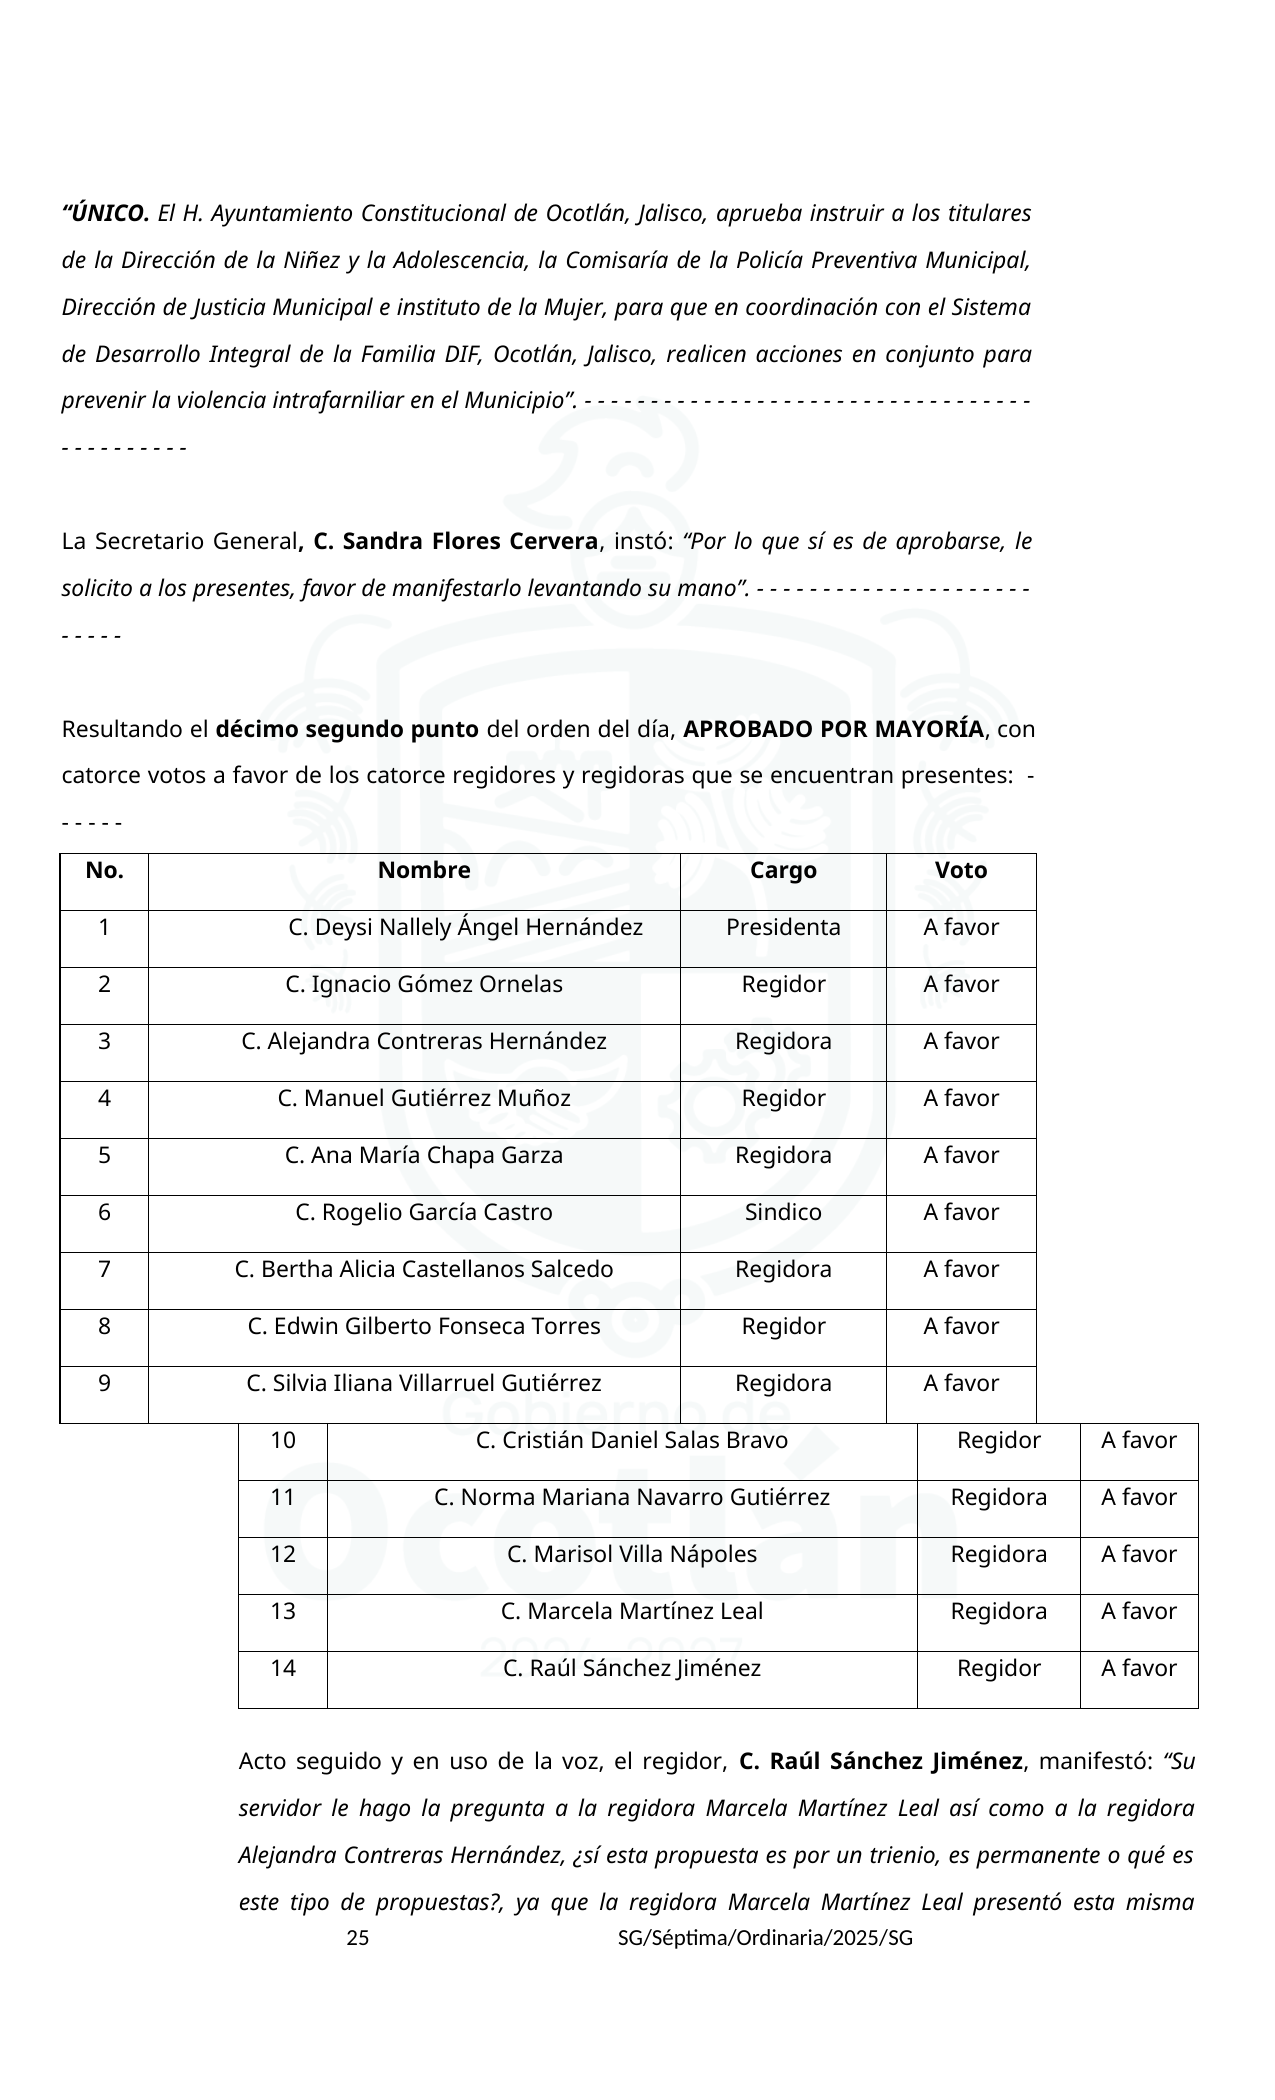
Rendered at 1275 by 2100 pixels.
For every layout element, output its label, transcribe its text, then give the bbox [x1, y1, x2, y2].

table_cell 11 [239, 1481, 327, 1537]
table_cell C. Cristián Daniel Salas Bravo [328, 1424, 917, 1480]
table_cell 6 [61, 1196, 148, 1252]
table_cell Regidora [681, 1025, 886, 1081]
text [239, 1745, 1198, 1917]
table_cell 13 [239, 1595, 327, 1651]
table_cell A favor [887, 1082, 1036, 1138]
table_cell Sindico [681, 1196, 886, 1252]
table_cell Regidora [681, 1253, 886, 1309]
table_cell 8 [61, 1310, 148, 1366]
text Resultando el décimo segundo punto del orden del día, APROBADO POR MAYORÍA, con catorce votos a favor de los catorce regidores y regidoras que se encuentran presentes: - - - - - - [61, 712, 1036, 837]
table_cell 2 [61, 968, 148, 1024]
table_cell C. Manuel Gutiérrez Muñoz [149, 1082, 680, 1138]
text “ÚNICO. El H. Ayuntamiento Constitucional de Ocotlán, Jalisco, aprueba instruir a los titulares de la Dirección de la Niñez y la Adolescencia, la Comisaría de la Policía Preventiva Municipal, Dirección de Justicia Municipal e instituto de la Mujer, para que en coordinación con el Sistema de Desarrollo Integral de la Familia DIF, Ocotlán, Jalisco, realicen acciones en conjunto para prevenir la violencia intrafarniliar en el Municipio”. - - - - - - - - - - - - - - - - - - - - - - - - - - - - - - - - - - - - - - - - - - - - [61, 197, 1036, 462]
table_cell Regidor [918, 1652, 1080, 1708]
table_cell 4 [61, 1082, 148, 1138]
table_cell A favor [1081, 1652, 1198, 1708]
table_cell Regidora [681, 1367, 886, 1423]
table_cell Presidenta [681, 911, 886, 967]
table_cell A favor [1081, 1595, 1198, 1651]
table_cell Regidora [918, 1595, 1080, 1651]
table_cell C. Norma Mariana Navarro Gutiérrez [328, 1481, 917, 1537]
table_cell C. Edwin Gilberto Fonseca Torres [149, 1310, 680, 1366]
table_cell A favor [887, 1253, 1036, 1309]
table_cell A favor [1081, 1481, 1198, 1537]
table_cell Regidor [681, 1082, 886, 1138]
table_cell A favor [887, 1139, 1036, 1195]
table_cell Regidora [681, 1139, 886, 1195]
table_header No. [61, 854, 148, 910]
table_cell C. Marcela Martínez Leal [328, 1595, 917, 1651]
table_cell A favor [887, 1310, 1036, 1366]
table_header Voto [887, 854, 1036, 910]
table_cell A favor [887, 968, 1036, 1024]
table_cell C. Bertha Alicia Castellanos Salcedo [149, 1253, 680, 1309]
table_cell 7 [61, 1253, 148, 1309]
table_header Cargo [681, 854, 886, 910]
table_cell A favor [1081, 1538, 1198, 1594]
table_cell A favor [887, 1025, 1036, 1081]
table_cell 9 [61, 1367, 148, 1423]
table_cell C. Ana María Chapa Garza [149, 1139, 680, 1195]
table_cell Regidora [918, 1538, 1080, 1594]
table_cell 14 [239, 1652, 327, 1708]
table_cell Regidor [918, 1424, 1080, 1480]
text La Secretario General, C. Sandra Flores Cervera, instó: “Por lo que sí es de aprobarse, le solicito a los presentes, favor de manifestarlo levantando su mano”. - - - - - - - - - - - - - - - - - - - - - - - - - - [61, 525, 1036, 650]
table_cell A favor [887, 1367, 1036, 1423]
table_cell C. Raúl Sánchez Jiménez [328, 1652, 917, 1708]
table_cell C. Alejandra Contreras Hernández [149, 1025, 680, 1081]
table_cell C. Marisol Villa Nápoles [328, 1538, 917, 1594]
table_cell 10 [239, 1424, 327, 1480]
table_cell C. Ignacio Gómez Ornelas [149, 968, 680, 1024]
table_cell A favor [1081, 1424, 1198, 1480]
table_cell Regidor [681, 968, 886, 1024]
table_cell C. Deysi Nallely Ángel Hernández [149, 911, 680, 967]
table_cell 12 [239, 1538, 327, 1594]
table_cell 3 [61, 1025, 148, 1081]
table_cell 5 [61, 1139, 148, 1195]
table_cell C. Silvia Iliana Villarruel Gutiérrez [149, 1367, 680, 1423]
table_cell 1 [61, 911, 148, 967]
table_header Nombre [149, 854, 680, 910]
table_cell Regidor [681, 1310, 886, 1366]
table_cell Regidora [918, 1481, 1080, 1537]
table_cell A favor [887, 1196, 1036, 1252]
table_cell C. Rogelio García Castro [149, 1196, 680, 1252]
table_cell A favor [887, 911, 1036, 967]
